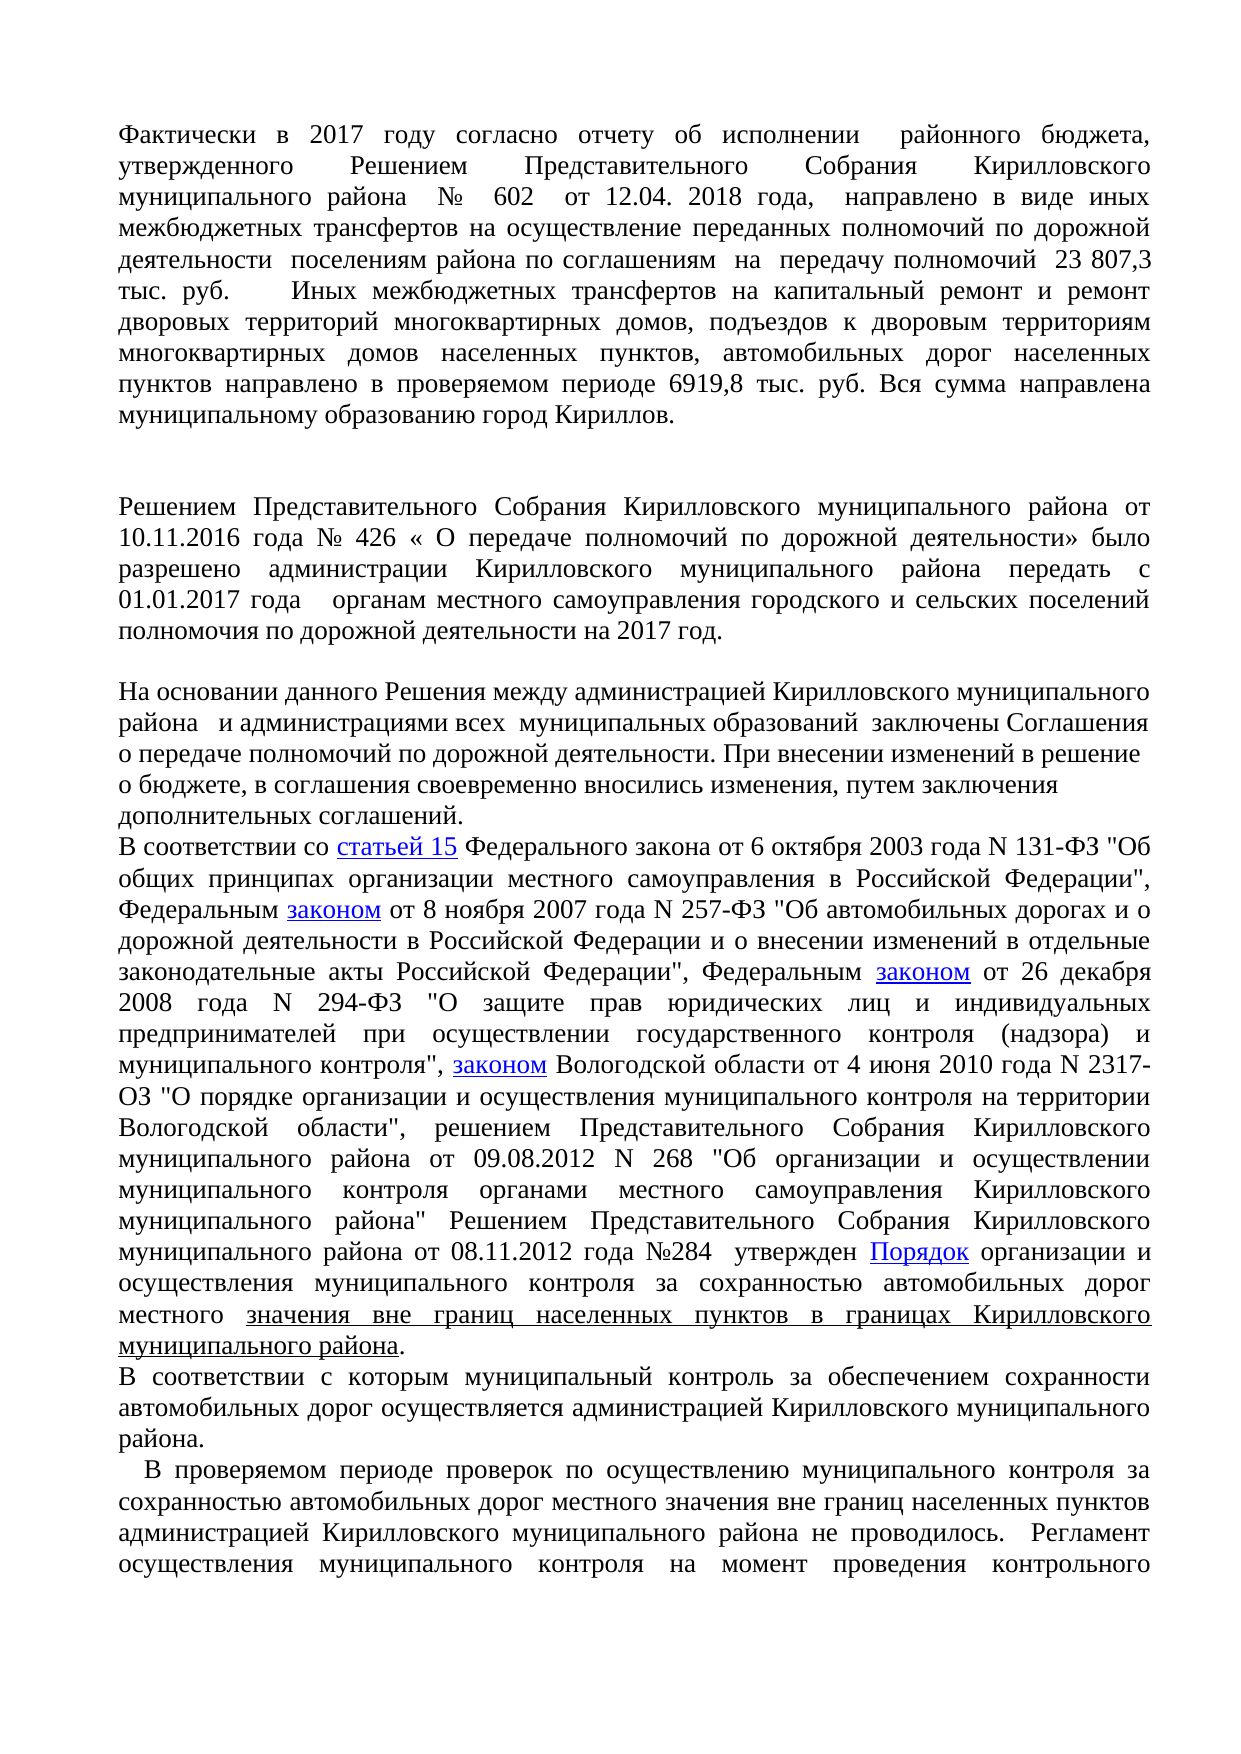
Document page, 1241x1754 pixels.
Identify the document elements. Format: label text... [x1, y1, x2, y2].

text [118, 1453, 1152, 1578]
text В соответствии с которым муниципальный контроль за обеспечением сохранности автомобильных дорог осуществляется администрацией Кирилловского муниципального района. [118, 1360, 1152, 1453]
text На основании данного Решения между администрацией Кирилловского муниципального района и администрациями всех муниципальных образований заключены Соглашения о передаче полномочий по дорожной деятельности. При внесении изменений в решение о бюджете, в соглашения своевременно вносились изменения, путем заключения дополнительных соглашений. [118, 675, 1152, 831]
text Решением Представительного Собрания Кирилловского муниципального района от 10.11.2016 года № 426 « О передаче полномочий по дорожной деятельности» было разрешено администрации Кирилловского муниципального района передать с 01.01.2017 года органам местного самоуправления городского и сельских поселений полномочия по дорожной деятельности на 2017 год. [118, 490, 1152, 646]
text В соответствии со статьей 15 Федерального закона от 6 октября 2003 года N 131-ФЗ "Об общих принципах организации местного самоуправления в Российской Федерации", Федеральным законом от 8 ноября 2007 года N 257-ФЗ "Об автомобильных дорогах и о дорожной деятельности в Российской Федерации и о внесении изменений в отдельные законодательные акты Российской Федерации", Федеральным законом от 26 декабря 2008 года N 294-ФЗ "О защите прав юридических лиц и индивидуальных предпринимателей при осуществлении государственного контроля (надзора) и муниципального контроля", законом Вологодской области от 4 июня 2010 года N 2317-ОЗ "О порядке организации и осуществления муниципального контроля на территории Вологодской области", решением Представительного Собрания Кирилловского муниципального района от 09.08.2012 N 268 "Об организации и осуществлении муниципального контроля органами местного самоуправления Кирилловского муниципального района" Решением Представительного Собрания Кирилловского муниципального района от 08.11.2012 года №284 утвержден Порядок организации и осуществления муниципального контроля за сохранностью автомобильных дорог местного значения вне границ населенных пунктов в границах Кирилловского муниципального района. [118, 831, 1152, 1360]
text Фактически в 2017 году согласно отчету об исполнении районного бюджета, утвержденного Решением Представительного Собрания Кирилловского муниципального района № 602 от 12.04. 2018 года, направлено в виде иных межбюджетных трансфертов на осуществление переданных полномочий по дорожной деятельности поселениям района по соглашениям на передачу полномочий 23 807,3 тыс. руб. Иных межбюджетных трансфертов на капитальный ремонт и ремонт дворовых территорий многоквартирных домов, подъездов к дворовым территориям многоквартирных домов населенных пунктов, автомобильных дорог населенных пунктов направлено в проверяемом периоде 6919,8 тыс. руб. Вся сумма направлена муниципальному образованию город Кириллов. [118, 118, 1152, 429]
